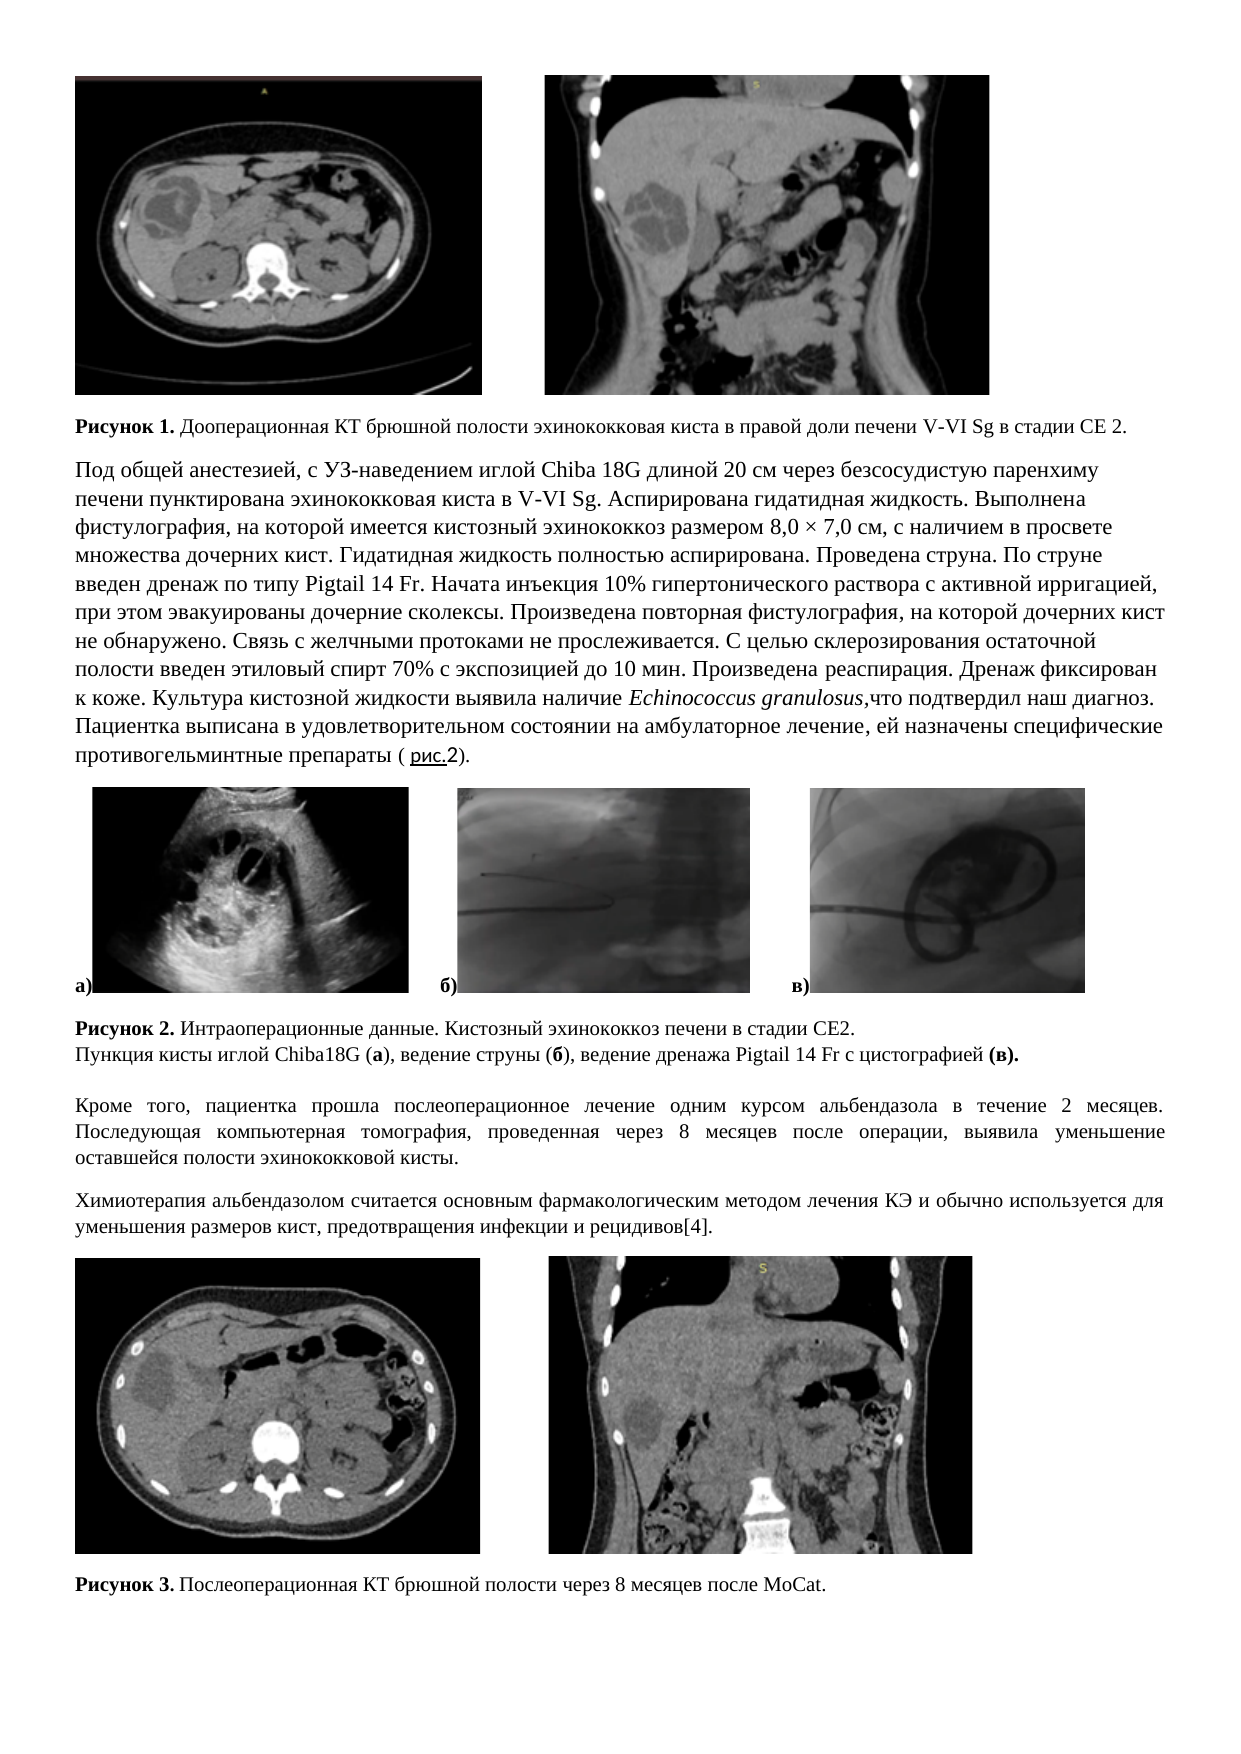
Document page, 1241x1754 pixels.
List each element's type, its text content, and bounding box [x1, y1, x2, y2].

text Рисунок 1. Дооперационная КТ брюшной полости эхинококковая киста в правой доли печени V-VI Sg в стадии СЕ 2. [75, 413, 1165, 438]
picture [548, 1256, 973, 1554]
picture [75, 1258, 481, 1554]
picture [809, 788, 1085, 993]
text Химиотерапия альбендазолом считается основным фармакологическим методом лечения КЭ и обычно используется для уменьшения размеров кист, предотвращения инфекции и рецидивов[4]. [75, 1188, 1165, 1238]
text Рисунок 2. Интраоперационные данные. Кистозный эхинококкоз печени в стадии СЕ2. [75, 1016, 1165, 1040]
text Кроме того, пациентка прошла послеоперационное лечение одним курсом альбендазола в течение 2 месяцев. Последующая компьютерная томография, проведенная через 8 месяцев после операции, выявила уменьшение оставшейся полости эхинококковой кисты. [75, 1093, 1165, 1169]
picture [75, 76, 482, 395]
text Под общей анестезией, c УЗ-наведением иглой Chiba 18G длиной 20 см через безсосудистую паренхиму печени пунктирована эхинококковая киста в V-VI Sg. Аспирирована гидатидная жидкость. Выполнена фистулография, на которой имеется кистозный эхинококкоз размером 8,0 × 7,0 см, с наличием в просвете множества дочерних кист. Гидатидная жидкость полностью аспирирована. Проведена струна. По струне введен дренаж по типу Pigtail 14 Fr. Начата инъекция 10% гипертонического раствора с активной ирригацией, при этом эвакуированы дочерние сколексы. Произведена повторная фистулография, на которой дочерних кист не обнаружено. Связь с желчными протоками не прослеживается. С целью склерозирования остаточной полости введен этиловый спирт 70% с экспозицией до 10 мин. Произведена реаспирация. Дренаж фиксирован к коже. Культура кистозной жидкости выявила наличие Echinococcus granulosus,что подтвердил наш диагноз. Пациентка выписана в удовлетворительном состоянии на амбулаторное лечение, ей назначены специфические противогельминтные препараты ( рис.2). [75, 456, 1165, 769]
picture [457, 788, 750, 993]
text Рисунок 3. Послеоперационная КТ брюшной полости через 8 месяцев после MoCat. [75, 1572, 1165, 1596]
picture [92, 787, 409, 993]
text Пункция кисты иглой Chiba18G (а), ведение струны (б), ведение дренажа Pigtail 14 Fr с цистографией (в). [75, 1042, 1165, 1066]
picture [544, 75, 990, 395]
